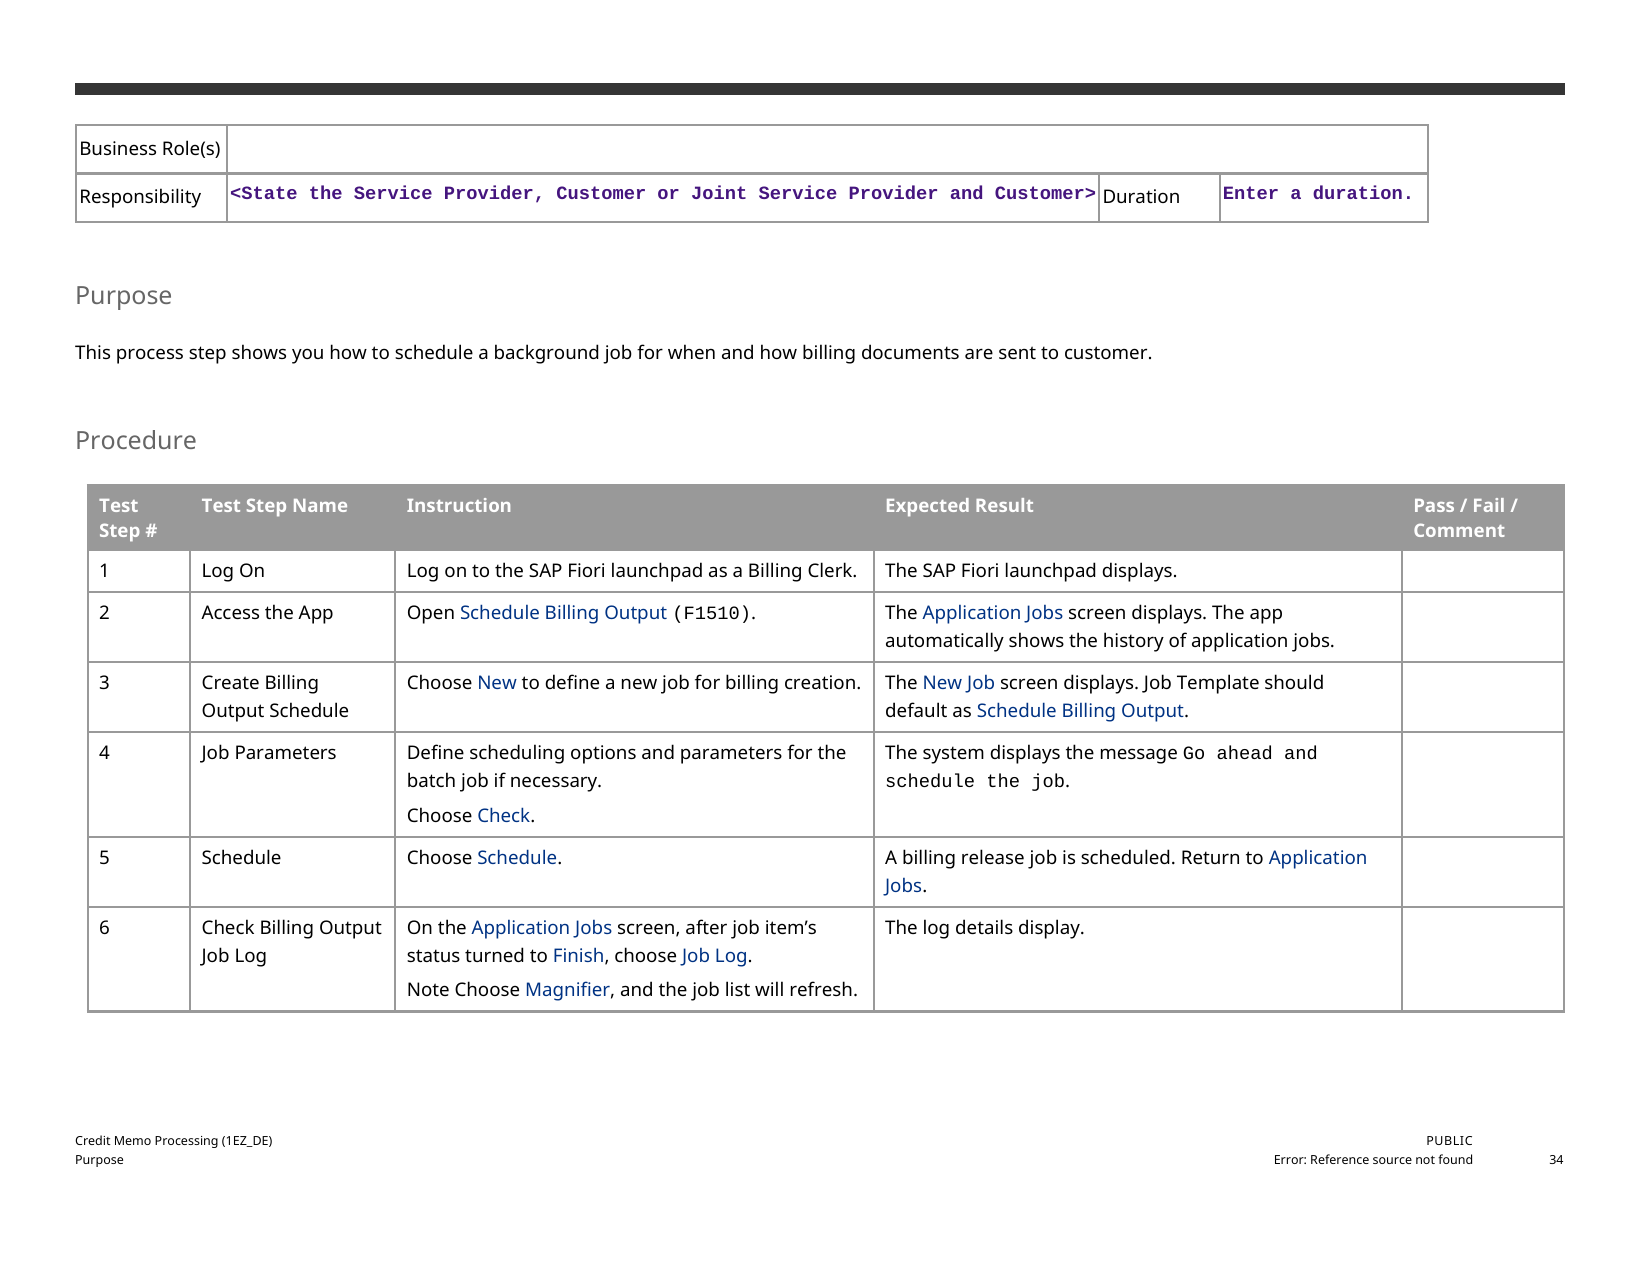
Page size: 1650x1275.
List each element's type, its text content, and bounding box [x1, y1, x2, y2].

table_cell [228, 126, 1427, 172]
table_cell [1403, 908, 1563, 1010]
table_cell Choose Schedule. [396, 838, 873, 906]
text This process step shows you how to schedule a background job for when and how billing documents are sent to customer. [75, 339, 1565, 365]
table_cell [1403, 733, 1563, 836]
table_cell Check Billing Output Job Log [191, 908, 394, 1010]
table_cell 6 [89, 908, 189, 1010]
table_cell Duration [1100, 175, 1219, 221]
table_cell 4 [89, 733, 189, 836]
table_cell Choose New to define a new job for billing creation. [396, 663, 873, 731]
table_cell Open Schedule Billing Output (F1510). [396, 593, 873, 661]
table_cell [1403, 593, 1563, 661]
table_cell Job Parameters [191, 733, 394, 836]
table_cell Enter a duration. [1221, 175, 1427, 221]
table_header Test Step # [89, 486, 189, 549]
table_cell Access the App [191, 593, 394, 661]
table_cell A billing release job is scheduled. Return to Application Jobs. [875, 838, 1401, 906]
table_cell [1403, 838, 1563, 906]
table_cell 3 [89, 663, 189, 731]
table_cell Responsibility [77, 175, 226, 221]
table_header Instruction [396, 486, 873, 549]
table_cell Log On [191, 551, 394, 591]
table_cell Define scheduling options and parameters for the batch job if necessary. Choose Check. [396, 733, 873, 836]
table_cell The Application Jobs screen displays. The app automatically shows the history of application jobs. [875, 593, 1401, 661]
table_cell Schedule [191, 838, 394, 906]
table_cell Create Billing Output Schedule [191, 663, 394, 731]
table_cell Business Role(s) [77, 126, 226, 172]
table_cell <State the Service Provider, Customer or Joint Service Provider and Customer> [228, 175, 1098, 221]
table_cell Log on to the SAP Fiori launchpad as a Billing Clerk. [396, 551, 873, 591]
table_cell 5 [89, 838, 189, 906]
table_cell The New Job screen displays. Job Template should default as Schedule Billing Output. [875, 663, 1401, 731]
table_cell 2 [89, 593, 189, 661]
table_cell [1403, 551, 1563, 591]
table_cell The system displays the message Go ahead and schedule the job. [875, 733, 1401, 836]
table_cell 1 [89, 551, 189, 591]
table_cell On the Application Jobs screen, after job item’s status turned to Finish, choose Job Log. Note Choose Magnifier, and the job list will refresh. [396, 908, 873, 1010]
table_header Test Step Name [191, 486, 394, 549]
table_cell The log details display. [875, 908, 1401, 1010]
table_cell The SAP Fiori launchpad displays. [875, 551, 1401, 591]
table_header Expected Result [875, 486, 1401, 549]
title Purpose [75, 281, 1565, 310]
table_cell [1403, 663, 1563, 731]
title Procedure [75, 426, 1565, 455]
table_header Pass / Fail / Comment [1403, 486, 1563, 549]
